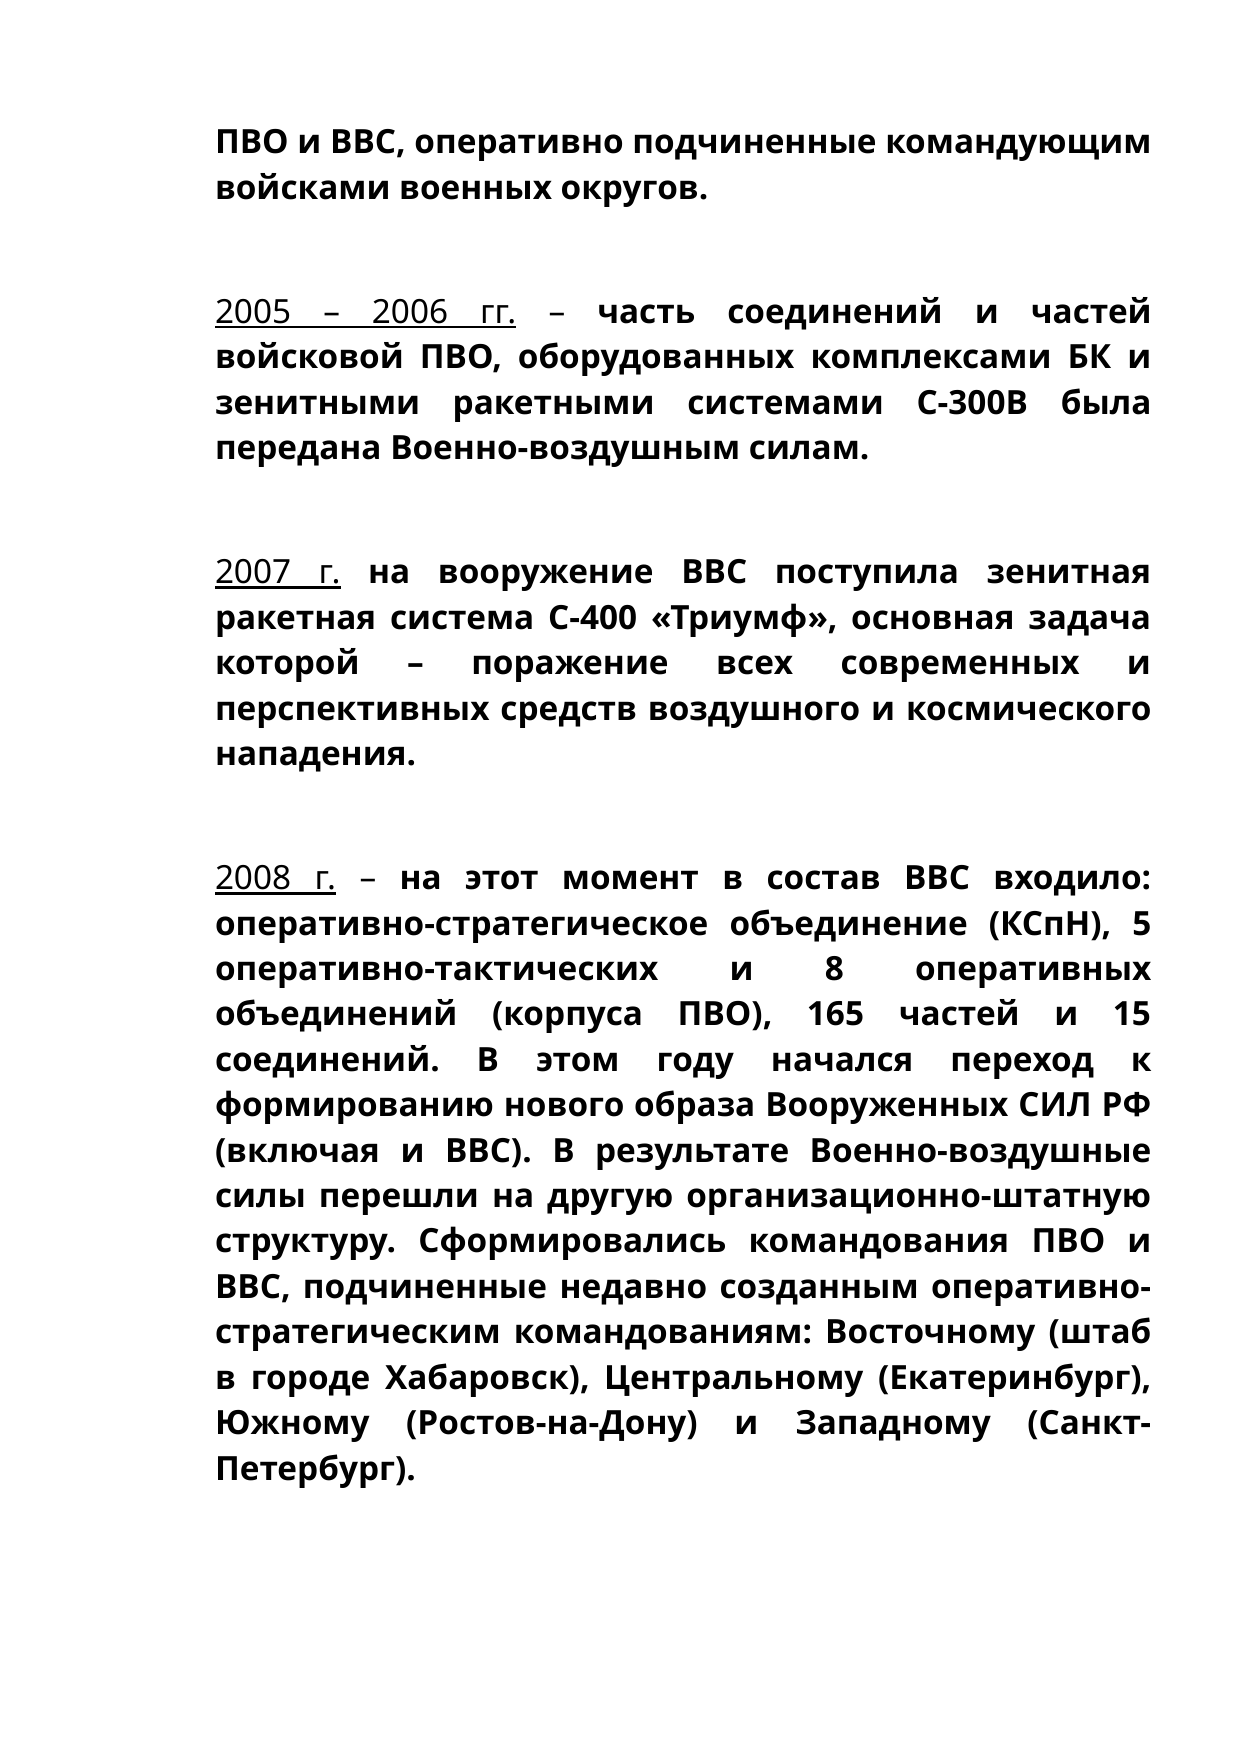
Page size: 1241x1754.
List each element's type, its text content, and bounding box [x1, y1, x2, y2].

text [215, 118, 1152, 209]
text 2005 – 2006 гг. – часть соединений и частей войсковой ПВО, оборудованных комплексами БК и зенитными ракетными системами С-300В была передана Военно-воздушным силам. [215, 288, 1152, 469]
text 2008 г. – на этот момент в состав ВВС входило: оперативно-стратегическое объединение (КСпН), 5 оперативно-тактических и 8 оперативных объединений (корпуса ПВО), 165 частей и 15 соединений. В этом году начался переход к формированию нового образа Вооруженных СИЛ РФ (включая и ВВС). В результате Военно-воздушные силы перешли на другую организационно-штатную структуру. Сформировались командования ПВО и ВВС, подчиненные недавно созданным оперативно-стратегическим командованиям: Восточному (штаб в городе Хабаровск), Центральному (Екатеринбург), Южному (Ростов-на-Дону) и Западному (Санкт-Петербург). [215, 854, 1152, 1490]
text 2007 г. на вооружение ВВС поступила зенитная ракетная система С-400 «Триумф», основная задача которой – поражение всех современных и перспективных средств воздушного и космического нападения. [215, 548, 1152, 775]
